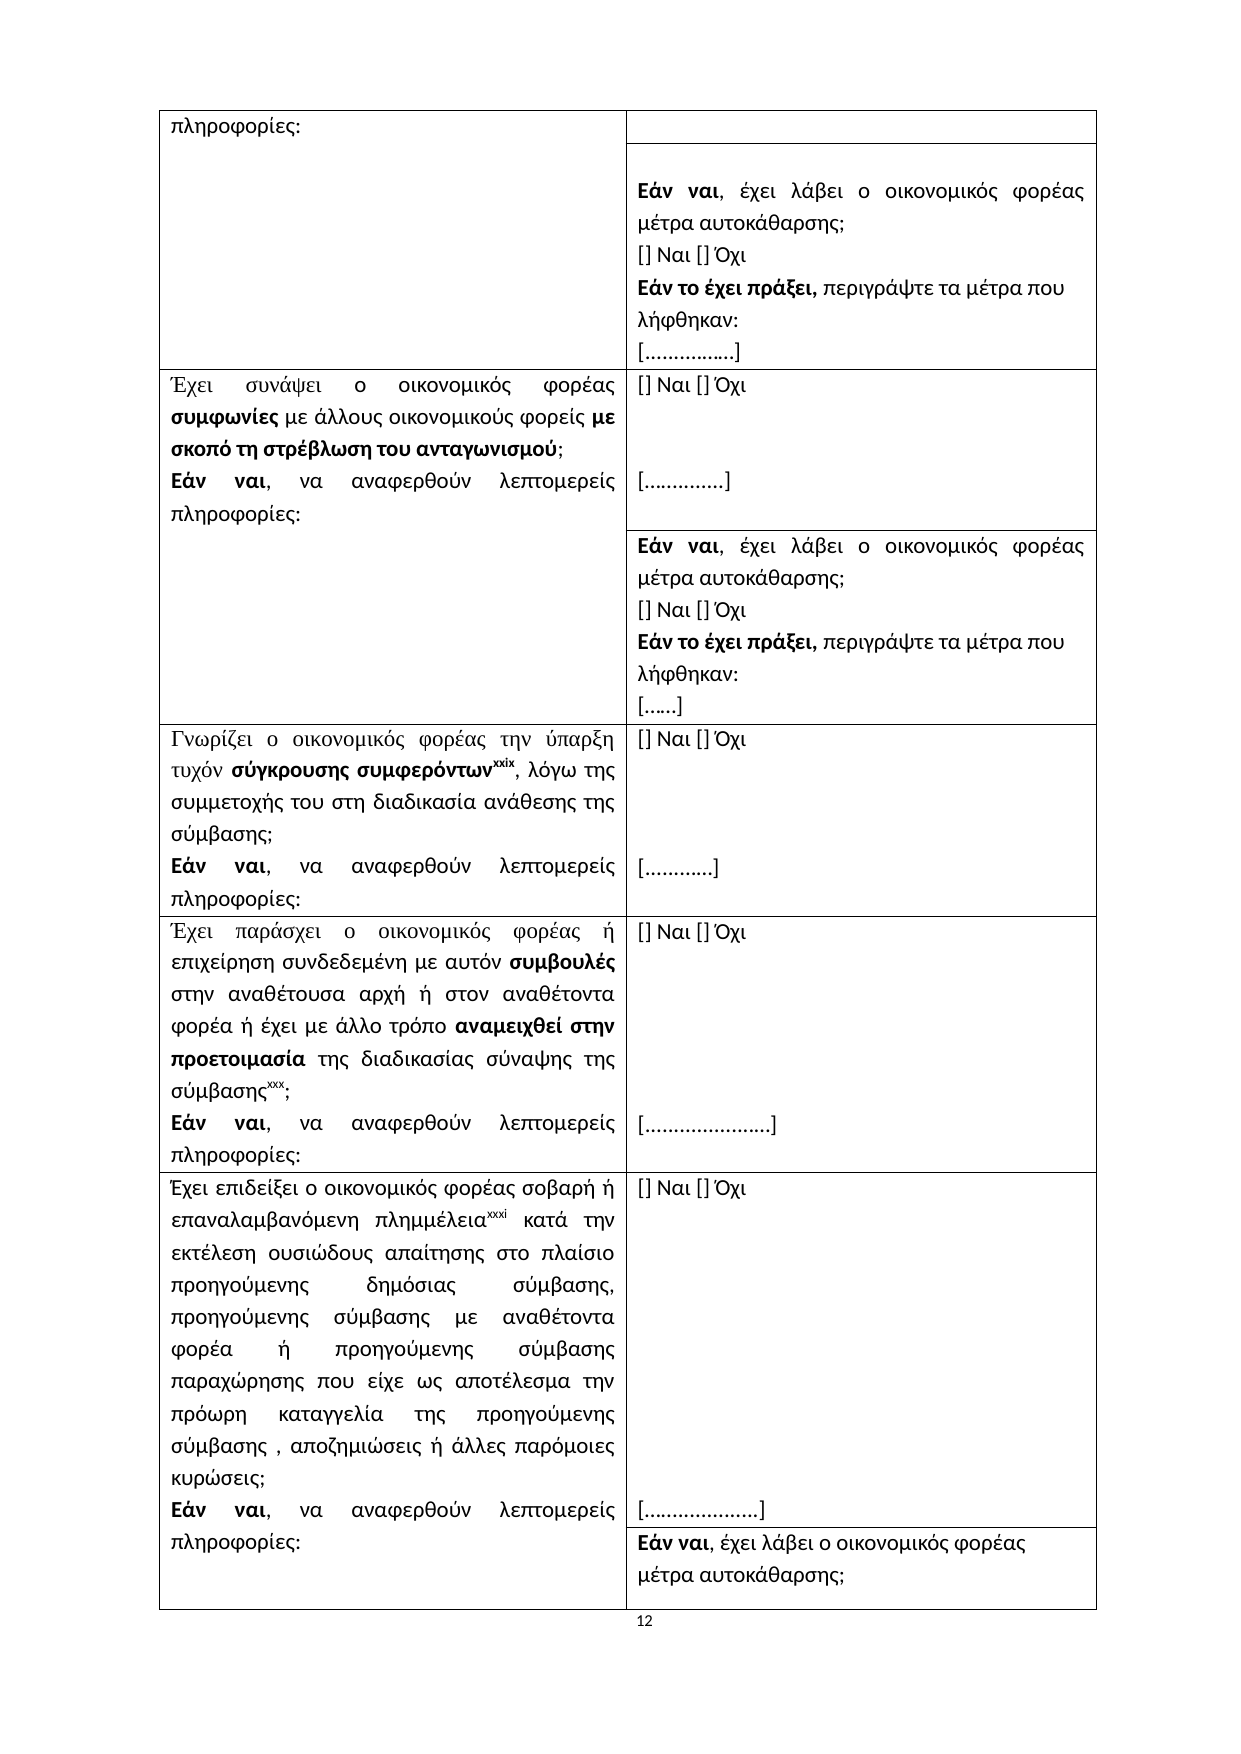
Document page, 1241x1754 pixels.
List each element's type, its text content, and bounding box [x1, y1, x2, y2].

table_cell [627, 111, 1096, 143]
table_cell [] Ναι [] Όχι [.........…] [627, 725, 1096, 916]
table_cell [] Ναι [] Όχι […...........] [627, 370, 1096, 530]
table_cell Έχει επιδείξει ο οικονομικός φορέας σοβαρή ή επαναλαμβανόμενη πλημμέλεια κατά την εκτέλεση ουσιώδους απαίτησης στο πλαίσιο προηγούμενης δημόσιας σύμβασης, προηγούμενης σύμβασης με αναθέτοντα φορέα ή προηγούμενης σύμβασης παραχώρησης που είχε ως αποτέλεσμα την πρόωρη καταγγελία της προηγούμενης σύμβασης , αποζημιώσεις ή άλλες παρόμοιες κυρώσεις; Εάν ναι, να αναφερθούν λεπτομερείς πληροφορίες: [160, 1173, 626, 1609]
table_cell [160, 111, 626, 369]
table_cell [] Ναι [] Όχι [….................] [627, 1173, 1096, 1527]
table_cell Έχει συνάψει ο οικονομικός φορέας συμφωνίες με άλλους οικονομικούς φορείς με σκοπό τη στρέβλωση του ανταγωνισμού; Εάν ναι, να αναφερθούν λεπτομερείς πληροφορίες: [160, 370, 626, 723]
table_cell [] Ναι [] Όχι [...................…] [627, 917, 1096, 1172]
table_cell Εάν ναι, έχει λάβει ο οικονομικός φορέας μέτρα αυτοκάθαρσης; [] Ναι [] Όχι Εάν το έχει πράξει, περιγράψτε τα μέτρα που λήφθηκαν: [..........……] [627, 144, 1096, 369]
table_cell Εάν ναι, έχει λάβει ο οικονομικός φορέας μέτρα αυτοκάθαρσης; [] Ναι [] Όχι Εάν το έχει πράξει, περιγράψτε τα μέτρα που λήφθηκαν: [……] [627, 531, 1096, 723]
table_cell Έχει παράσχει ο οικονομικός φορέας ή επιχείρηση συνδεδεμένη με αυτόν συμβουλές στην αναθέτουσα αρχή ή στον αναθέτοντα φορέα ή έχει με άλλο τρόπο αναμειχθεί στην προετοιμασία της διαδικασίας σύναψης της σύμβασης; Εάν ναι, να αναφερθούν λεπτομερείς πληροφορίες: [160, 917, 626, 1172]
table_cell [627, 1528, 1096, 1609]
table_cell Γνωρίζει ο οικονομικός φορέας την ύπαρξη τυχόν σύγκρουσης συμφερόντων, λόγω της συμμετοχής του στη διαδικασία ανάθεσης της σύμβασης; Εάν ναι, να αναφερθούν λεπτομερείς πληροφορίες: [160, 725, 626, 916]
